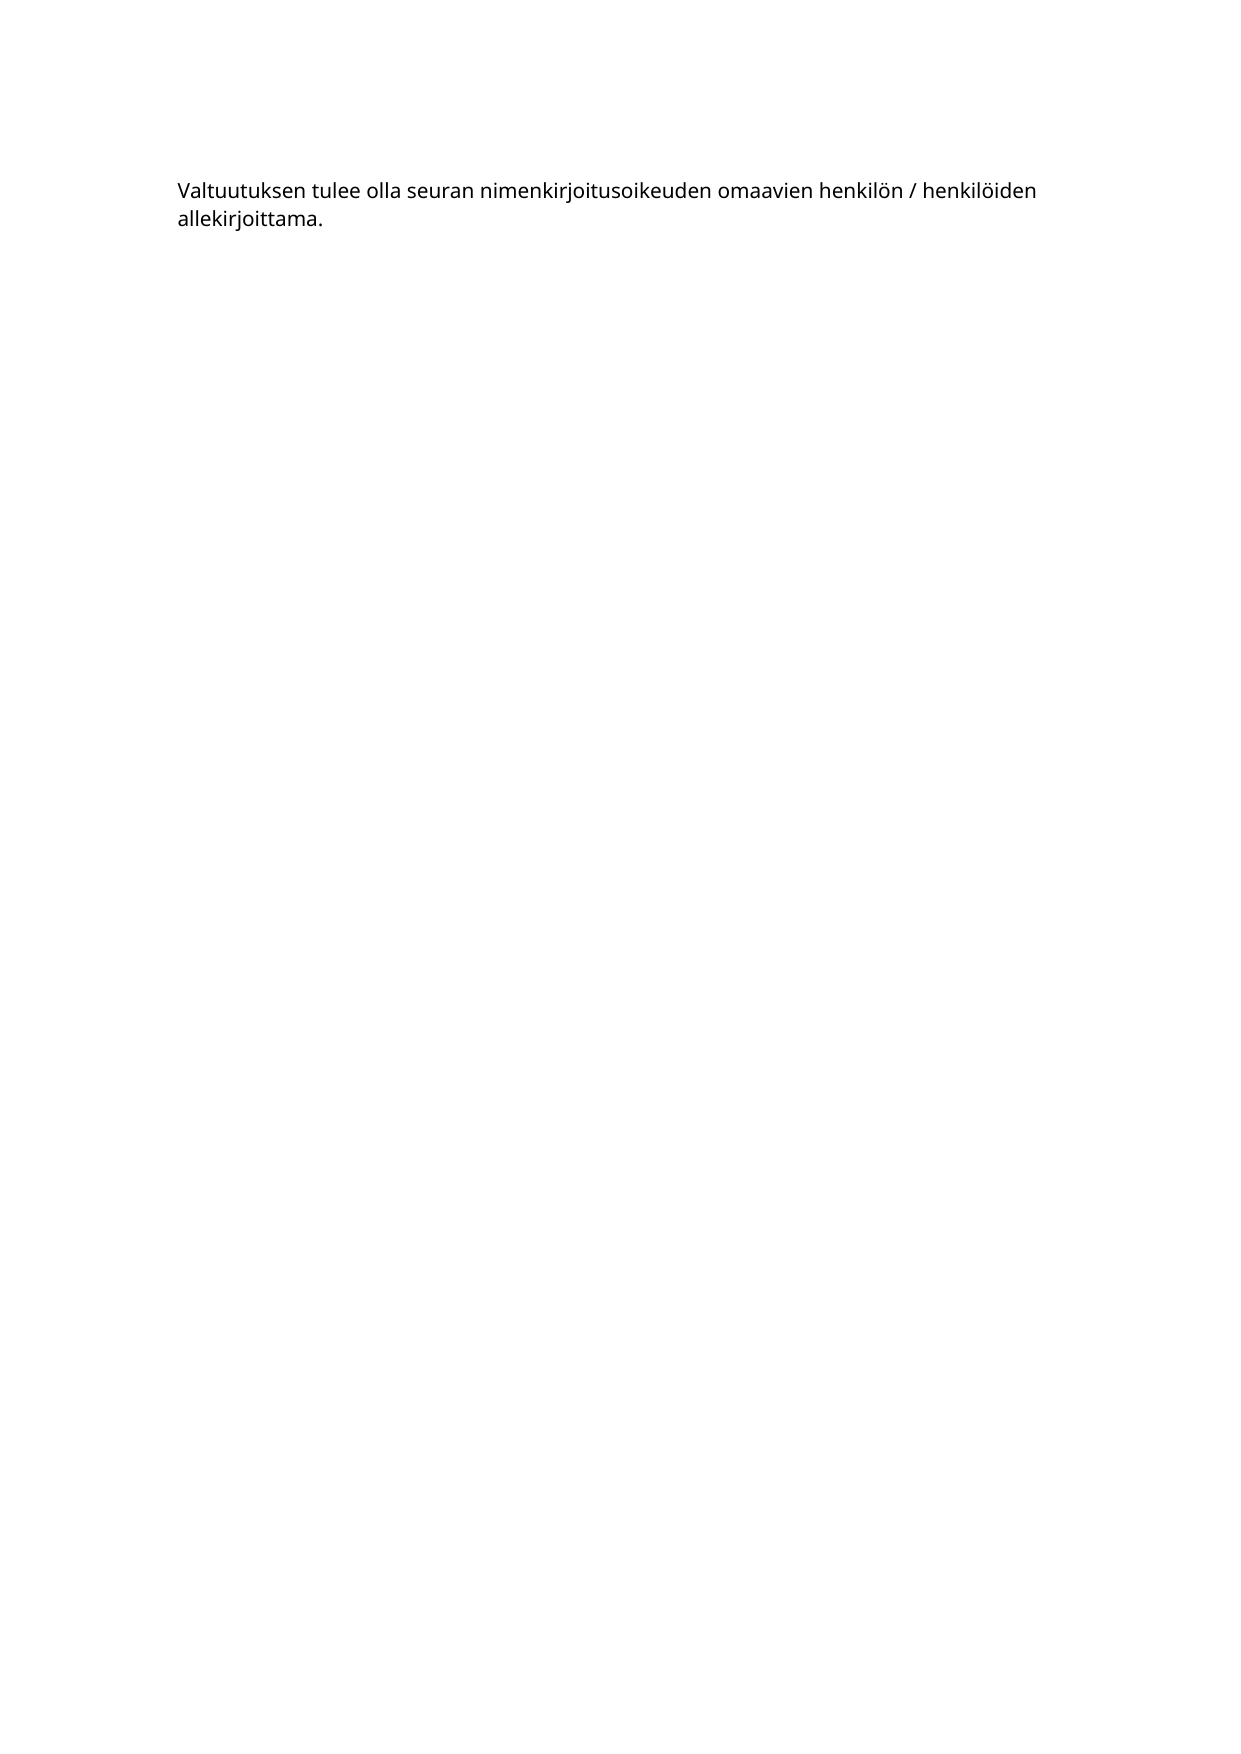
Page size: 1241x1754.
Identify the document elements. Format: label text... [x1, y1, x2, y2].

text Valtuutuksen tulee olla seuran nimenkirjoitusoikeuden omaavien henkilön / henkilöiden allekirjoittama. [177, 176, 1122, 233]
